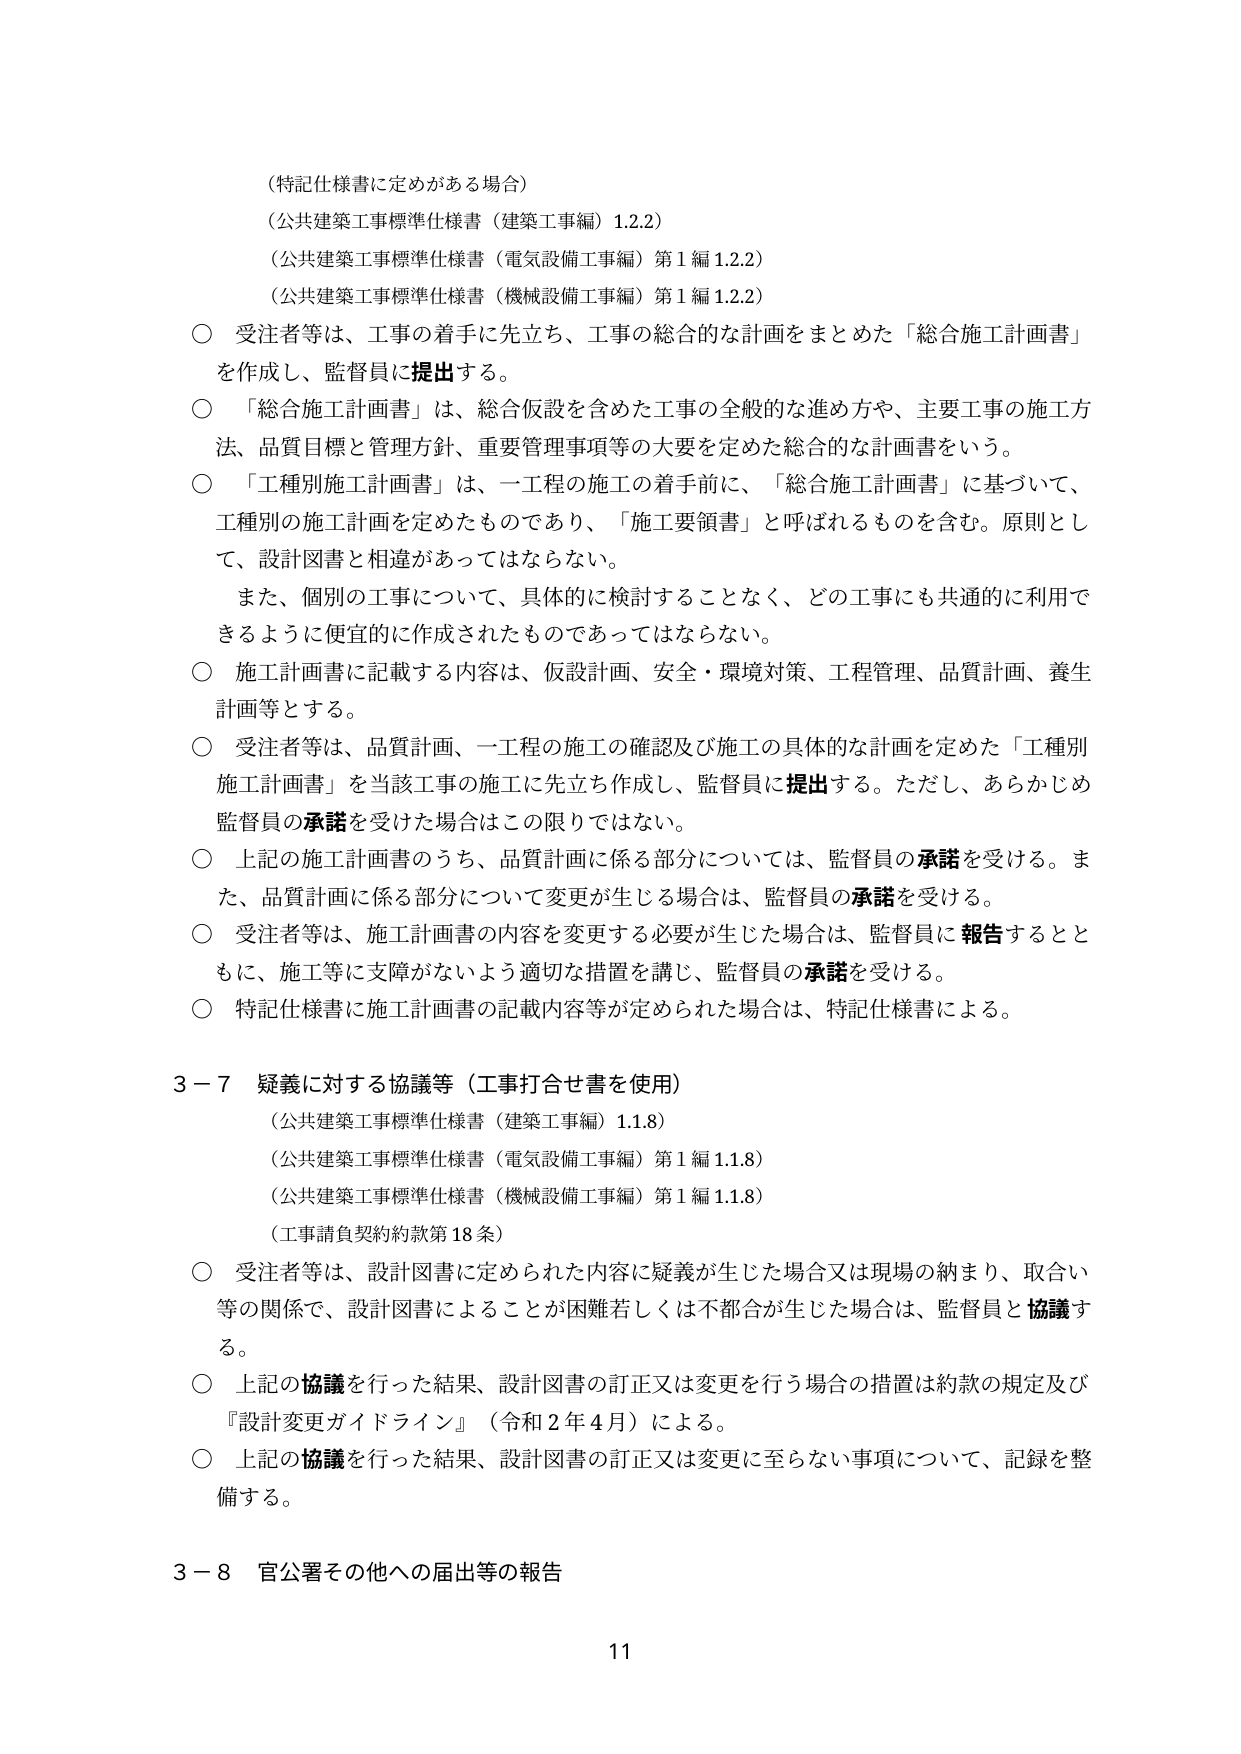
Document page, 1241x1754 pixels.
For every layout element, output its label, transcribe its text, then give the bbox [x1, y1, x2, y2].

text （工事請負契約約款第18条） [148, 1214, 1092, 1252]
text 〇 「工種別施工計画書」は、一工程の施工の着手前に、「総合施工計画書」に基づいて、工種別の施工計画を定めたものであり、「施工要領書」と呼ばれるものを含む。原則として、設計図書と相違があってはならない。 [148, 464, 1092, 577]
text （公共建築工事標準仕様書（電気設備工事編）第１編1.2.2） [148, 239, 1092, 277]
text （公共建築工事標準仕様書（機械設備工事編）第１編1.1.8） [148, 1177, 1092, 1214]
text 〇 特記仕様書に施工計画書の記載内容等が定められた場合は、特記仕様書による。 [148, 989, 1092, 1027]
text 〇 受注者等は、設計図書に定められた内容に疑義が生じた場合又は現場の納まり、取合い等の関係で、設計図書によることが困難若しくは不都合が生じた場合は、監督員と協議する。 [148, 1252, 1092, 1364]
text （公共建築工事標準仕様書（電気設備工事編）第１編1.1.8） [148, 1139, 1092, 1177]
text 〇 「総合施工計画書」は、総合仮設を含めた工事の全般的な進め方や、主要工事の施工方法、品質目標と管理方針、重要管理事項等の大要を定めた総合的な計画書をいう。 [191, 389, 1092, 464]
text ３－８ 官公署その他への届出等の報告 [169, 1552, 1092, 1589]
text 〇 受注者等は、品質計画、一工程の施工の確認及び施工の具体的な計画を定めた「工種別施工計画書」を当該工事の施工に先立ち作成し、監督員に提出する。ただし、あらかじめ監督員の承諾を受けた場合はこの限りではない。 [148, 727, 1092, 839]
text 〇 上記の協議を行った結果、設計図書の訂正又は変更に至らない事項について、記録を整備する。 [148, 1439, 1092, 1514]
text （特記仕様書に定めがある場合） [148, 164, 1092, 202]
text （公共建築工事標準仕様書（機械設備工事編）第１編1.2.2） [148, 277, 1092, 314]
text ３－７ 疑義に対する協議等（工事打合せ書を使用） [148, 1064, 1092, 1102]
text また、個別の工事について、具体的に検討することなく、どの工事にも共通的に利用できるように便宜的に作成されたものであってはならない。 [148, 577, 1092, 652]
text 〇 上記の協議を行った結果、設計図書の訂正又は変更を行う場合の措置は約款の規定及び『設計変更ガイドライン』（令和2年4月）による。 [148, 1364, 1092, 1439]
text 〇 受注者等は、施工計画書の内容を変更する必要が生じた場合は、監督員に報告するとともに、施工等に支障がないよう適切な措置を講じ、監督員の承諾を受ける。 [148, 914, 1092, 989]
text 〇 上記の施工計画書のうち、品質計画に係る部分については、監督員の承諾を受ける。また、品質計画に係る部分について変更が生じる場合は、監督員の承諾を受ける。 [148, 839, 1092, 914]
text （公共建築工事標準仕様書（建築工事編）1.2.2） [257, 202, 1092, 239]
text 〇 受注者等は、工事の着手に先立ち、工事の総合的な計画をまとめた「総合施工計画書」を作成し、監督員に提出する。 [191, 314, 1092, 389]
text （公共建築工事標準仕様書（建築工事編）1.1.8） [148, 1102, 1092, 1139]
text 〇 施工計画書に記載する内容は、仮設計画、安全・環境対策、工程管理、品質計画、養生計画等とする。 [191, 652, 1092, 727]
